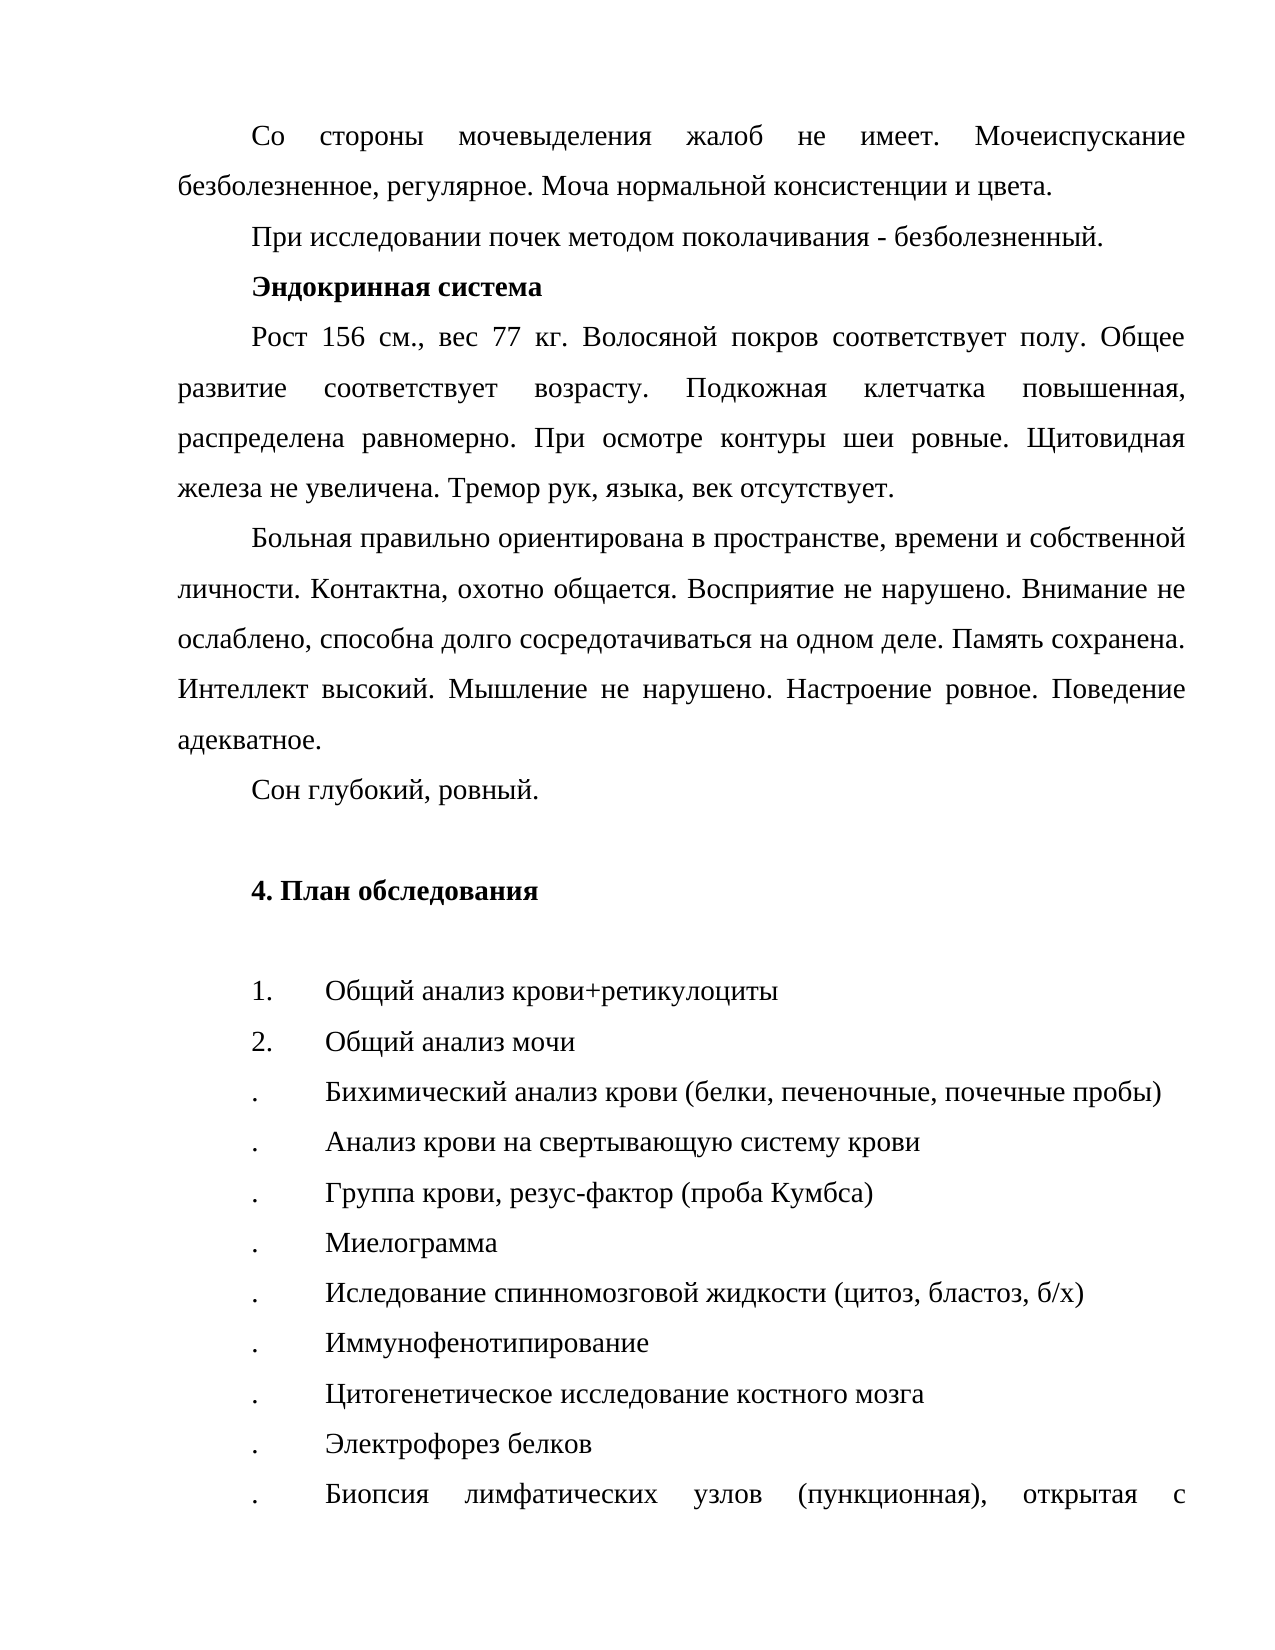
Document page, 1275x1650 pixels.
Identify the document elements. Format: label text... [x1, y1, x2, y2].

text . Цитогенетическое исследование костного мозга [177, 1376, 1186, 1409]
text . Анализ крови на свертывающую систему крови [177, 1124, 1186, 1158]
text . Группа крови, резус-фактор (проба Кумбса) [177, 1175, 1186, 1208]
text 1. Общий анализ крови+ретикулоциты [177, 973, 1186, 1007]
text 2. Общий анализ мочи [177, 1024, 1186, 1057]
text Рост 156 см., вес 77 кг. Волосяной покров соответствует полу. Общее развитие соответствует возрасту. Подкожная клетчатка повышенная, распределена равномерно. При осмотре контуры шеи ровные. Щитовидная железа не увеличена. Тремор рук, языка, век отсутствует. [177, 319, 1186, 504]
text При исследовании почек методом поколачивания - безболезненный. [177, 219, 1186, 252]
text Эндокринная система [177, 269, 1186, 303]
text Со стороны мочевыделения жалоб не имеет. Мочеиспускание безболезненное, регулярное. Моча нормальной консистенции и цвета. [177, 118, 1186, 202]
text . Миелограмма [177, 1225, 1186, 1258]
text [177, 1477, 1186, 1510]
text . Иследование спинномозговой жидкости (цитоз, бластоз, б/х) [177, 1275, 1186, 1309]
text Сон глубокий, ровный. [177, 772, 1186, 806]
text . Бихимический анализ крови (белки, печеночные, почечные пробы) [177, 1074, 1186, 1108]
text . Иммунофенотипирование [177, 1326, 1186, 1359]
text Больная правильно ориентирована в пространстве, времени и собственной личности. Контактна, охотно общается. Восприятие не нарушено. Внимание не ослаблено, способна долго сосредотачиваться на одном деле. Память сохранена. Интеллект высокий. Мышление не нарушено. Настроение ровное. Поведение адекватное. [177, 521, 1186, 755]
text . Электрофорез белков [177, 1426, 1186, 1460]
text 4. План обследования [177, 873, 1186, 906]
